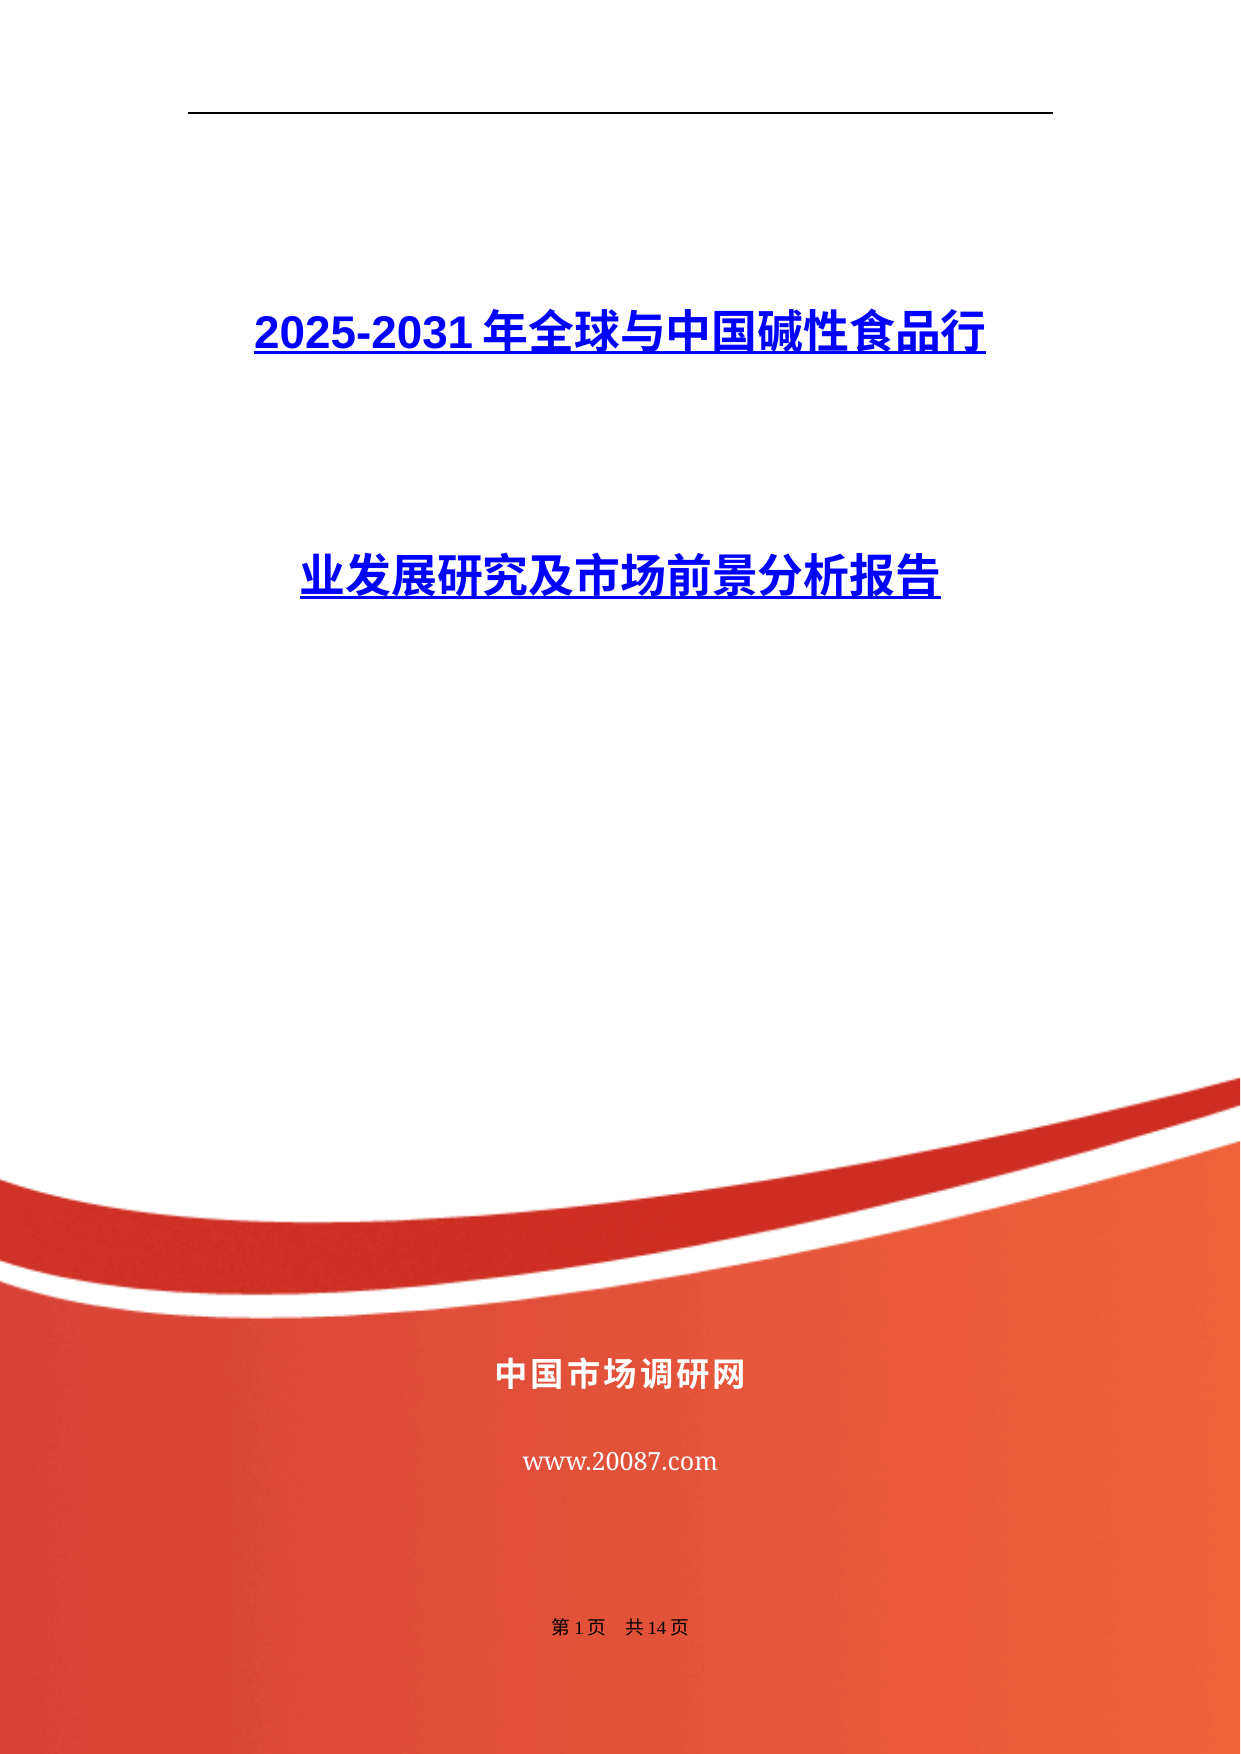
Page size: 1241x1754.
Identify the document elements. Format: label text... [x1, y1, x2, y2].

picture [0, 1006, 1241, 1754]
table_header 2025-2031年全球与中国碱性食品行业发展研究及市场前景分析报告 [188, 207, 1053, 773]
text www.20087.com [187, 1428, 1053, 1493]
subtitle 中国市场调研网 [187, 1339, 1053, 1404]
